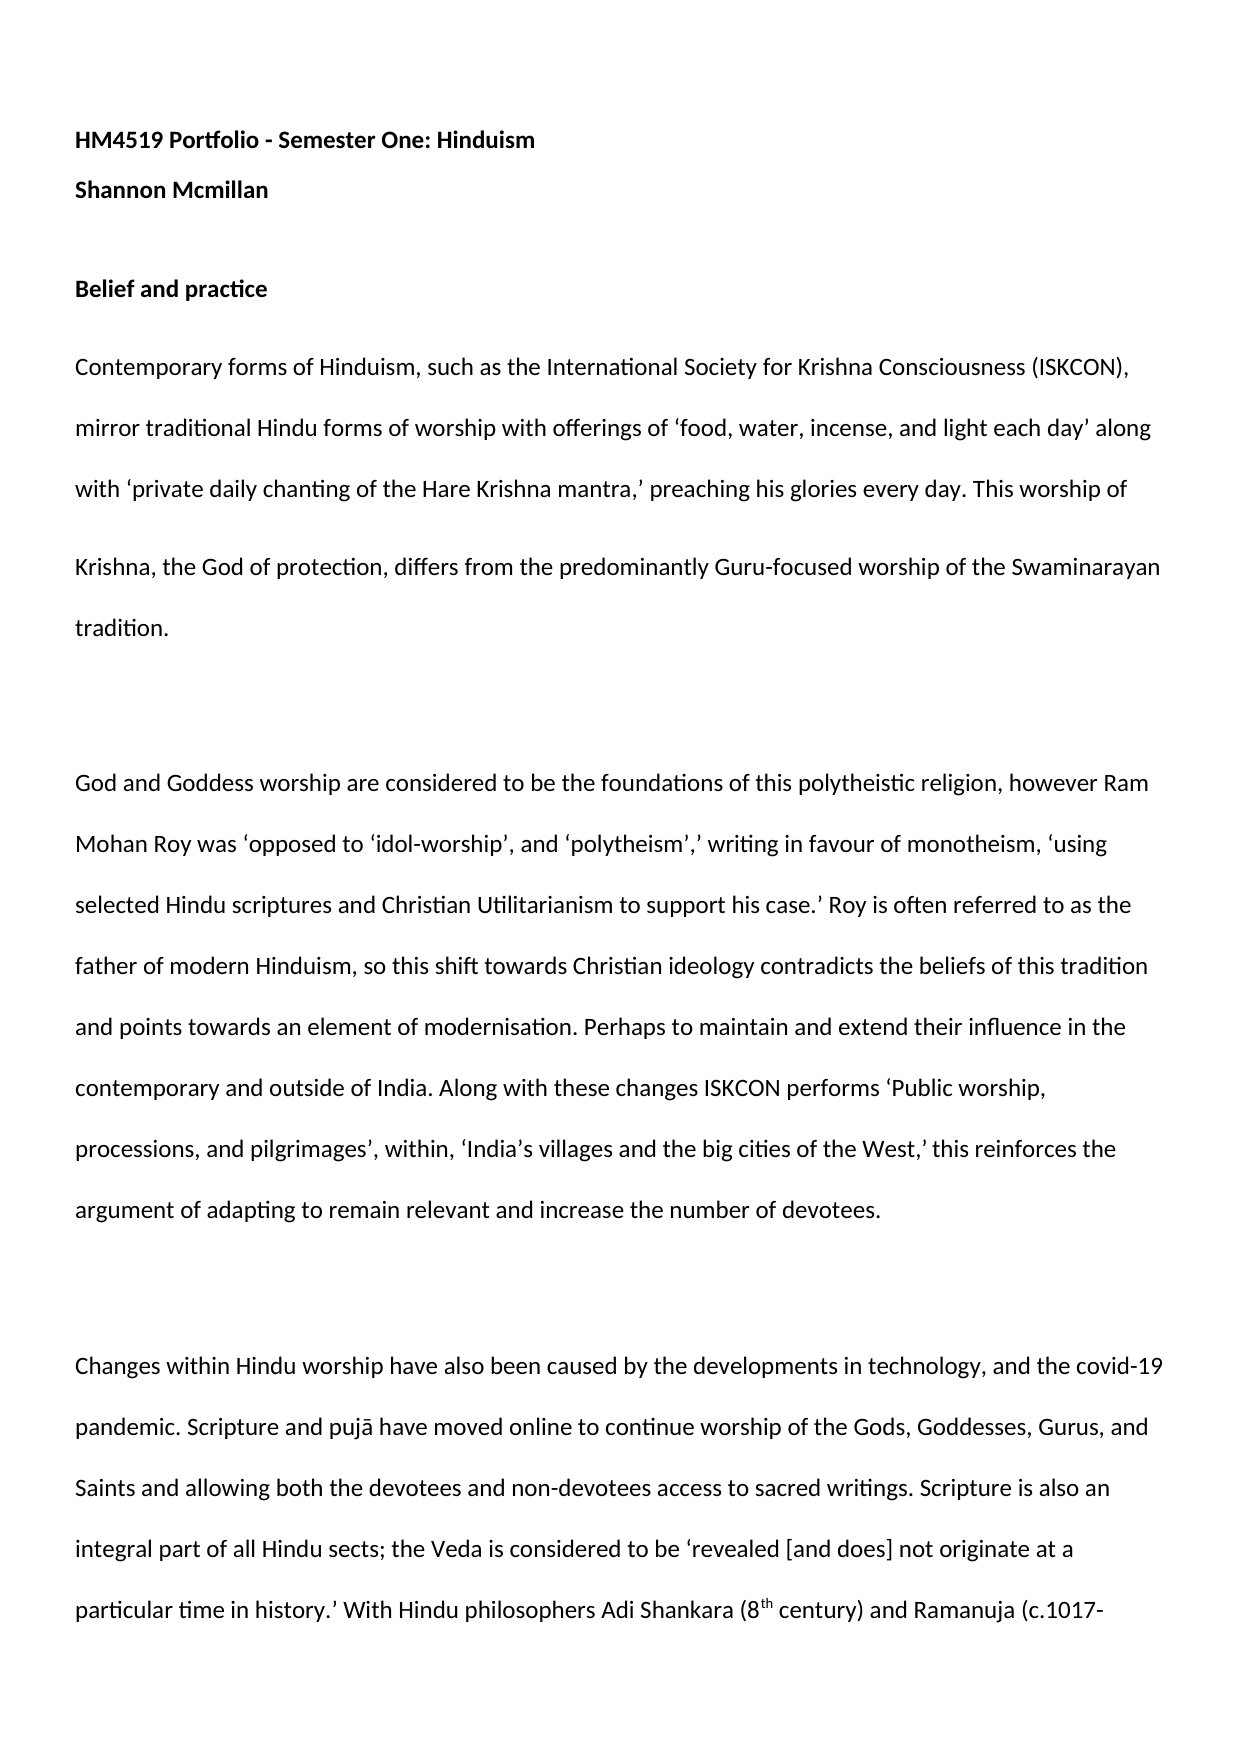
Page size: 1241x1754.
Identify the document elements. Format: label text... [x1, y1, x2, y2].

text Krishna, the God of protection, differs from the predominantly Guru-focused worship of the Swaminarayan tradition. [75, 551, 1165, 642]
text Shannon Mcmillan [75, 174, 1165, 205]
text Contemporary forms of Hinduism, such as the International Society for Krishna Consciousness (ISKCON), mirror traditional Hindu forms of worship with offerings of ‘food, water, incense, and light each day’ along with ‘private daily chanting of the Hare Krishna mantra,’ preaching his glories every day. This worship of [75, 351, 1165, 504]
text Belief and practice [75, 273, 1165, 304]
text God and Goddess worship are considered to be the foundations of this polytheistic religion, however Ram Mohan Roy was ‘opposed to ‘idol-worship’, and ‘polytheism’,’ writing in favour of monotheism, ‘using selected Hindu scriptures and Christian Utilitarianism to support his case.’ Roy is often referred to as the father of modern Hinduism, so this shift towards Christian ideology contradicts the beliefs of this tradition and points towards an element of modernisation. Perhaps to maintain and extend their influence in the contemporary and outside of India. Along with these changes ISKCON performs ‘Public worship, processions, and pilgrimages’, within, ‘India’s villages and the big cities of the West,’ this reinforces the argument of adapting to remain relevant and increase the number of devotees. [75, 767, 1165, 1225]
text HM4519 Portfolio - Semester One: Hinduism [75, 124, 1165, 155]
text Changes within Hindu worship have also been caused by the developments in technology, and the covid-19 pandemic. Scripture and pujā have moved online to continue worship of the Gods, Goddesses, Gurus, and Saints and allowing both the devotees and non-devotees access to sacred writings. Scripture is also an integral part of all Hindu sects; the Veda is considered to be ‘revealed [and does] not originate at a particular time in history.’ With Hindu philosophers Adi Shankara (8th century) and Ramanuja (c.1017- [75, 1350, 1165, 1625]
